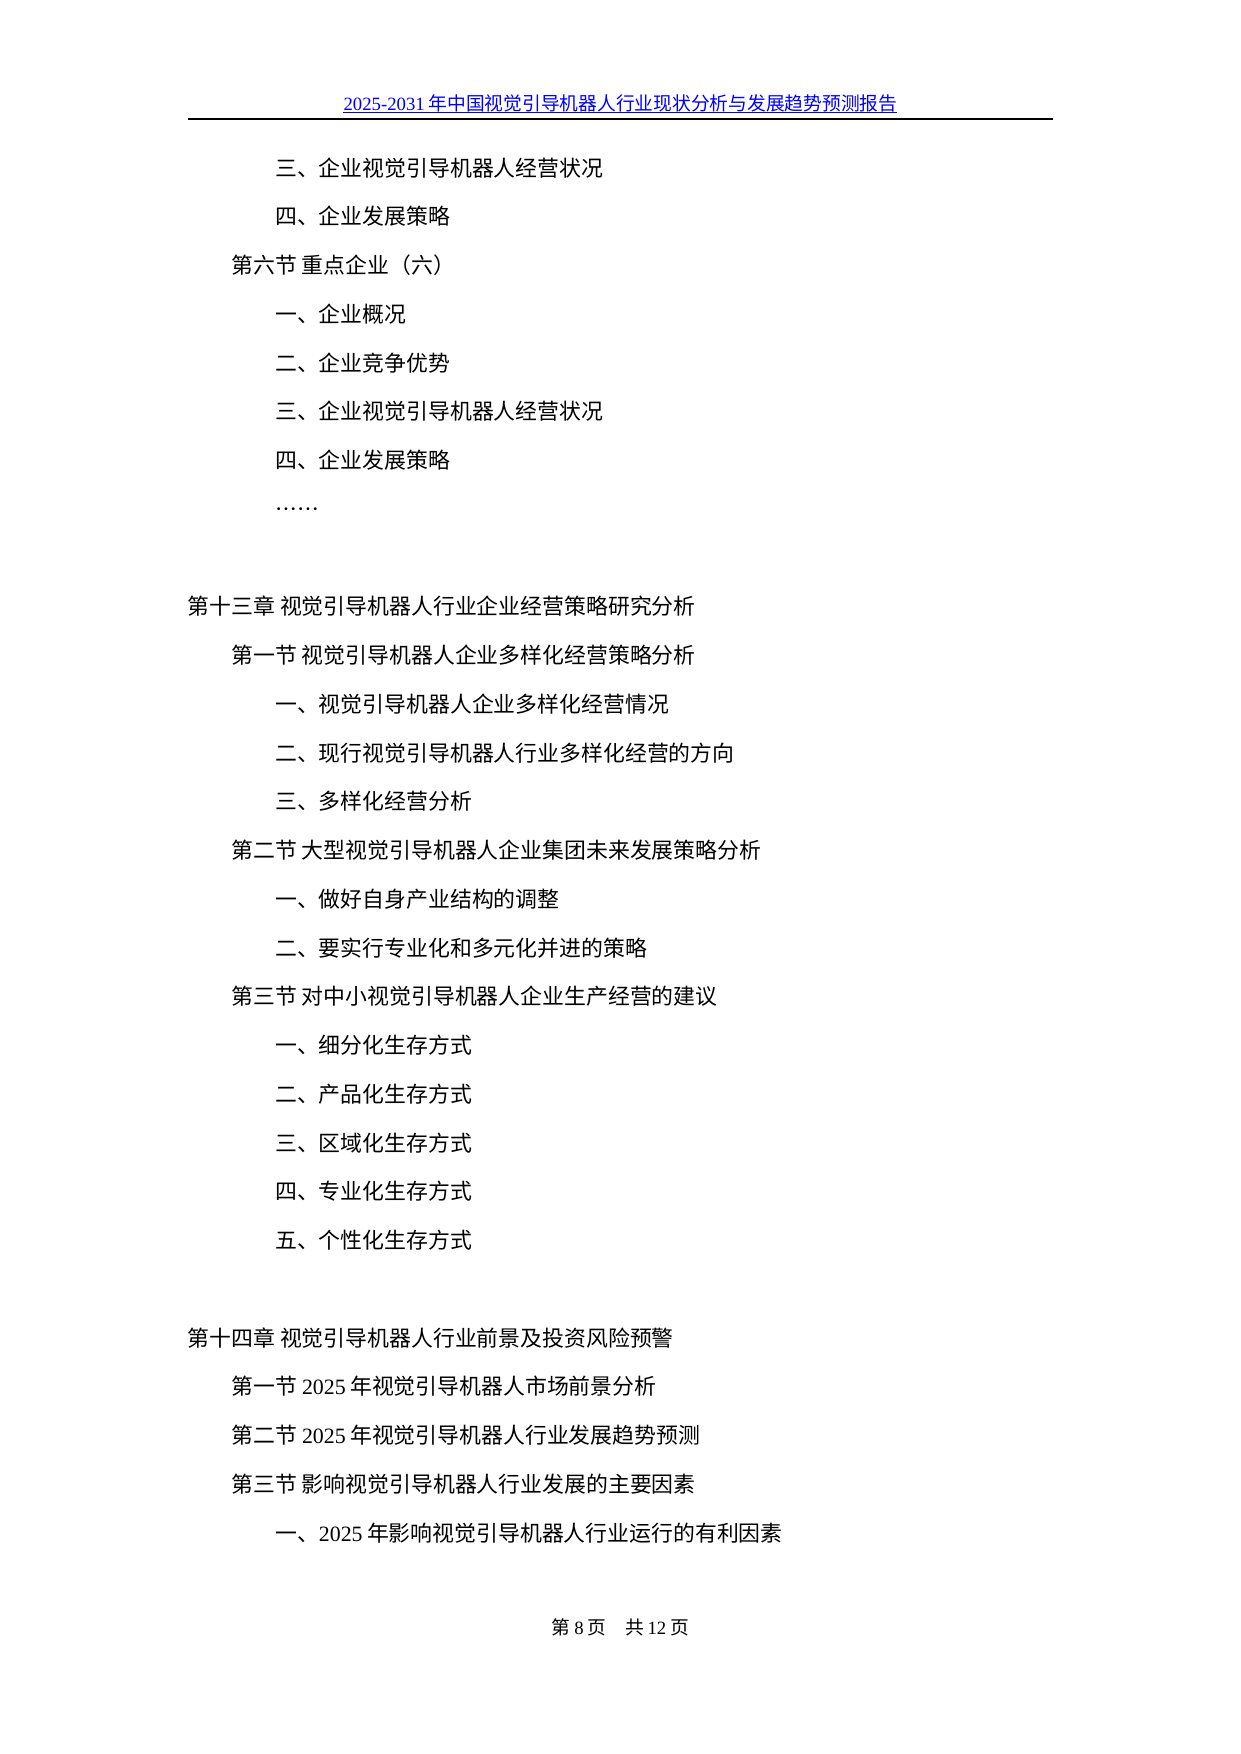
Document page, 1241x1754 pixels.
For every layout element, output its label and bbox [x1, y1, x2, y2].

text [187, 150, 1053, 1548]
